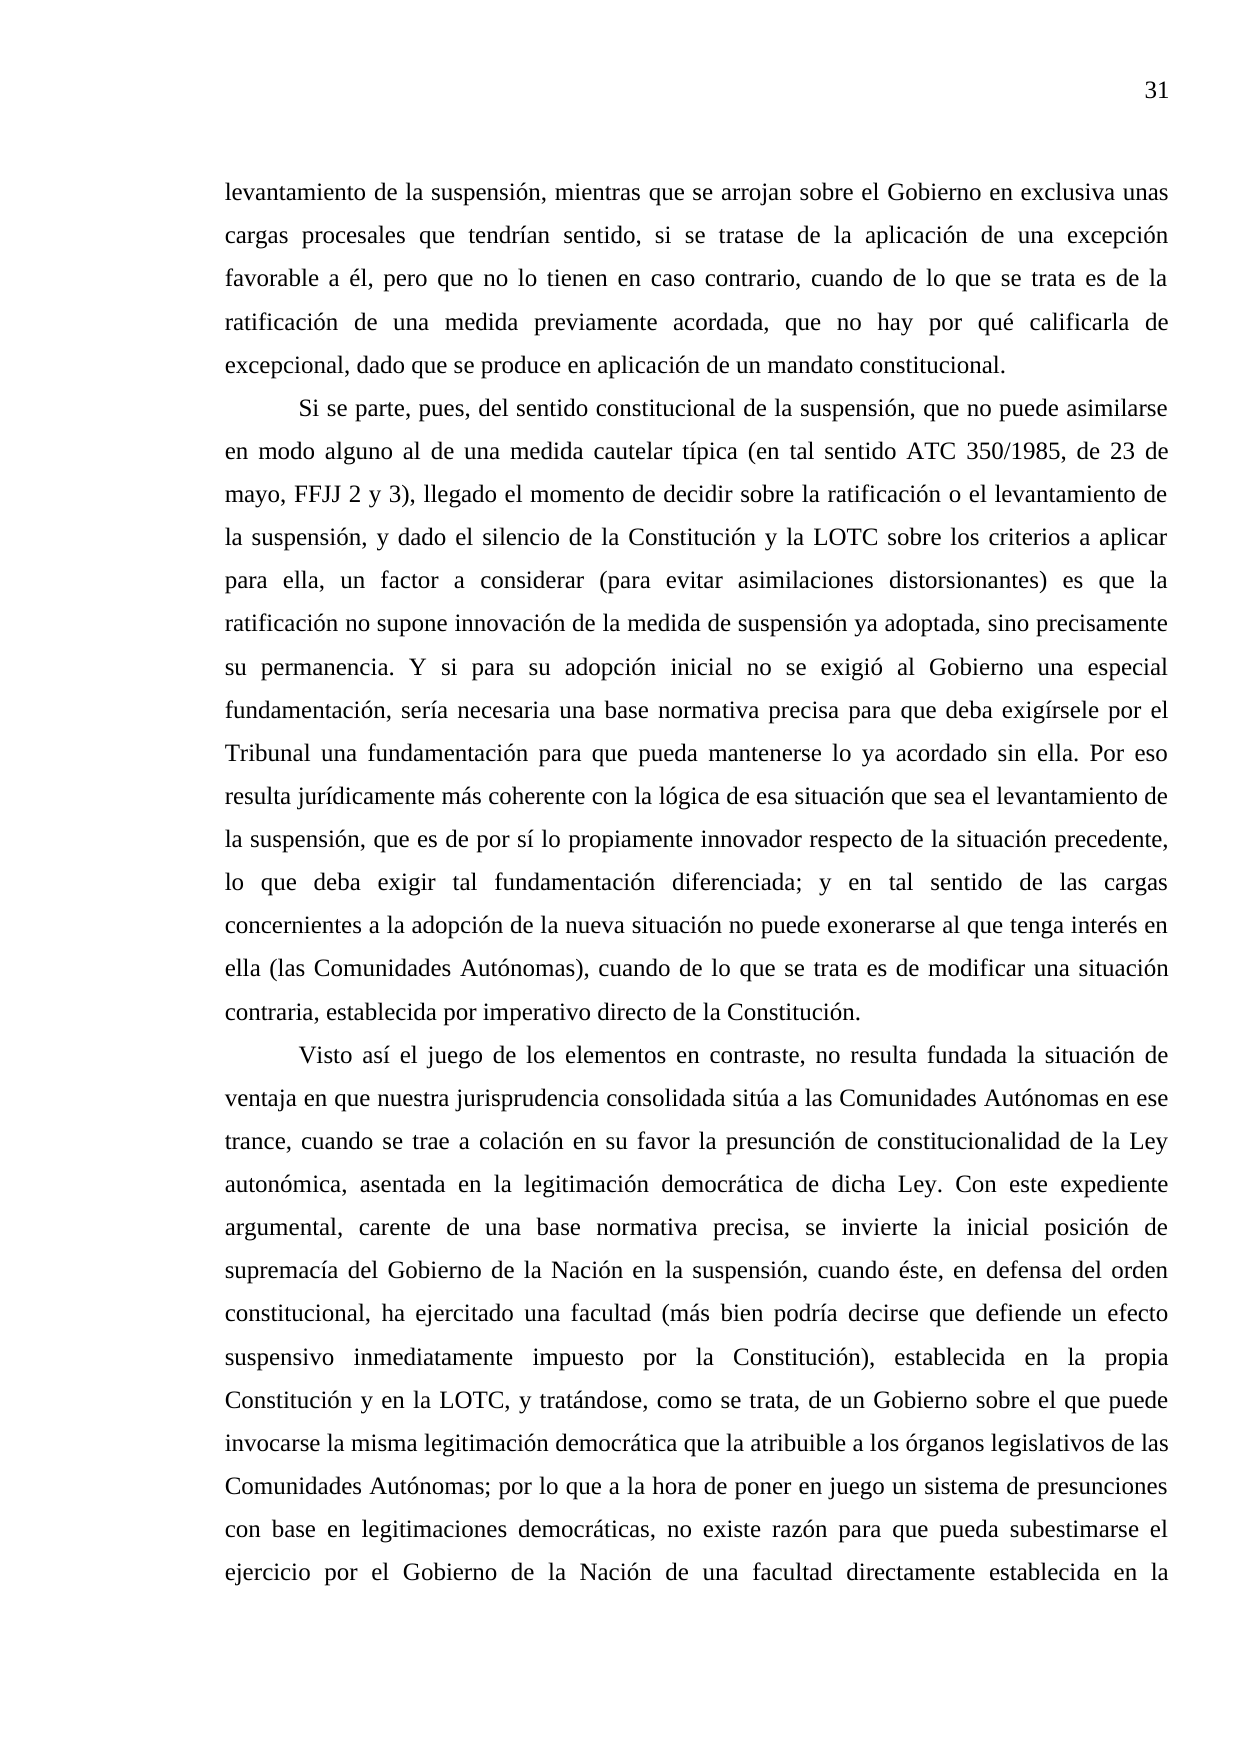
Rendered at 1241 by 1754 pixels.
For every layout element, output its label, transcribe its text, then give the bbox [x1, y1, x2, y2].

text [224, 1040, 1169, 1586]
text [224, 177, 1169, 378]
text Si se parte, pues, del sentido constitucional de la suspensión, que no puede asimilarse en modo alguno al de una medida cautelar típica (en tal sentido ATC 350/1985, de 23 de mayo, FFJJ 2 y 3), llegado el momento de decidir sobre la ratificación o el levantamiento de la suspensión, y dado el silencio de la Constitución y la LOTC sobre los criterios a aplicar para ella, un factor a considerar (para evitar asimilaciones distorsionantes) es que la ratificación no supone innovación de la medida de suspensión ya adoptada, sino precisamente su permanencia. Y si para su adopción inicial no se exigió al Gobierno una especial fundamentación, sería necesaria una base normativa precisa para que deba exigírsele por el Tribunal una fundamentación para que pueda mantenerse lo ya acordado sin ella. Por eso resulta jurídicamente más coherente con la lógica de esa situación que sea el levantamiento de la suspensión, que es de por sí lo propiamente innovador respecto de la situación precedente, lo que deba exigir tal fundamentación diferenciada; y en tal sentido de las cargas concernientes a la adopción de la nueva situación no puede exonerarse al que tenga interés en ella (las Comunidades Autónomas), cuando de lo que se trata es de modificar una situación contraria, establecida por imperativo directo de la Constitución. [224, 393, 1169, 1025]
